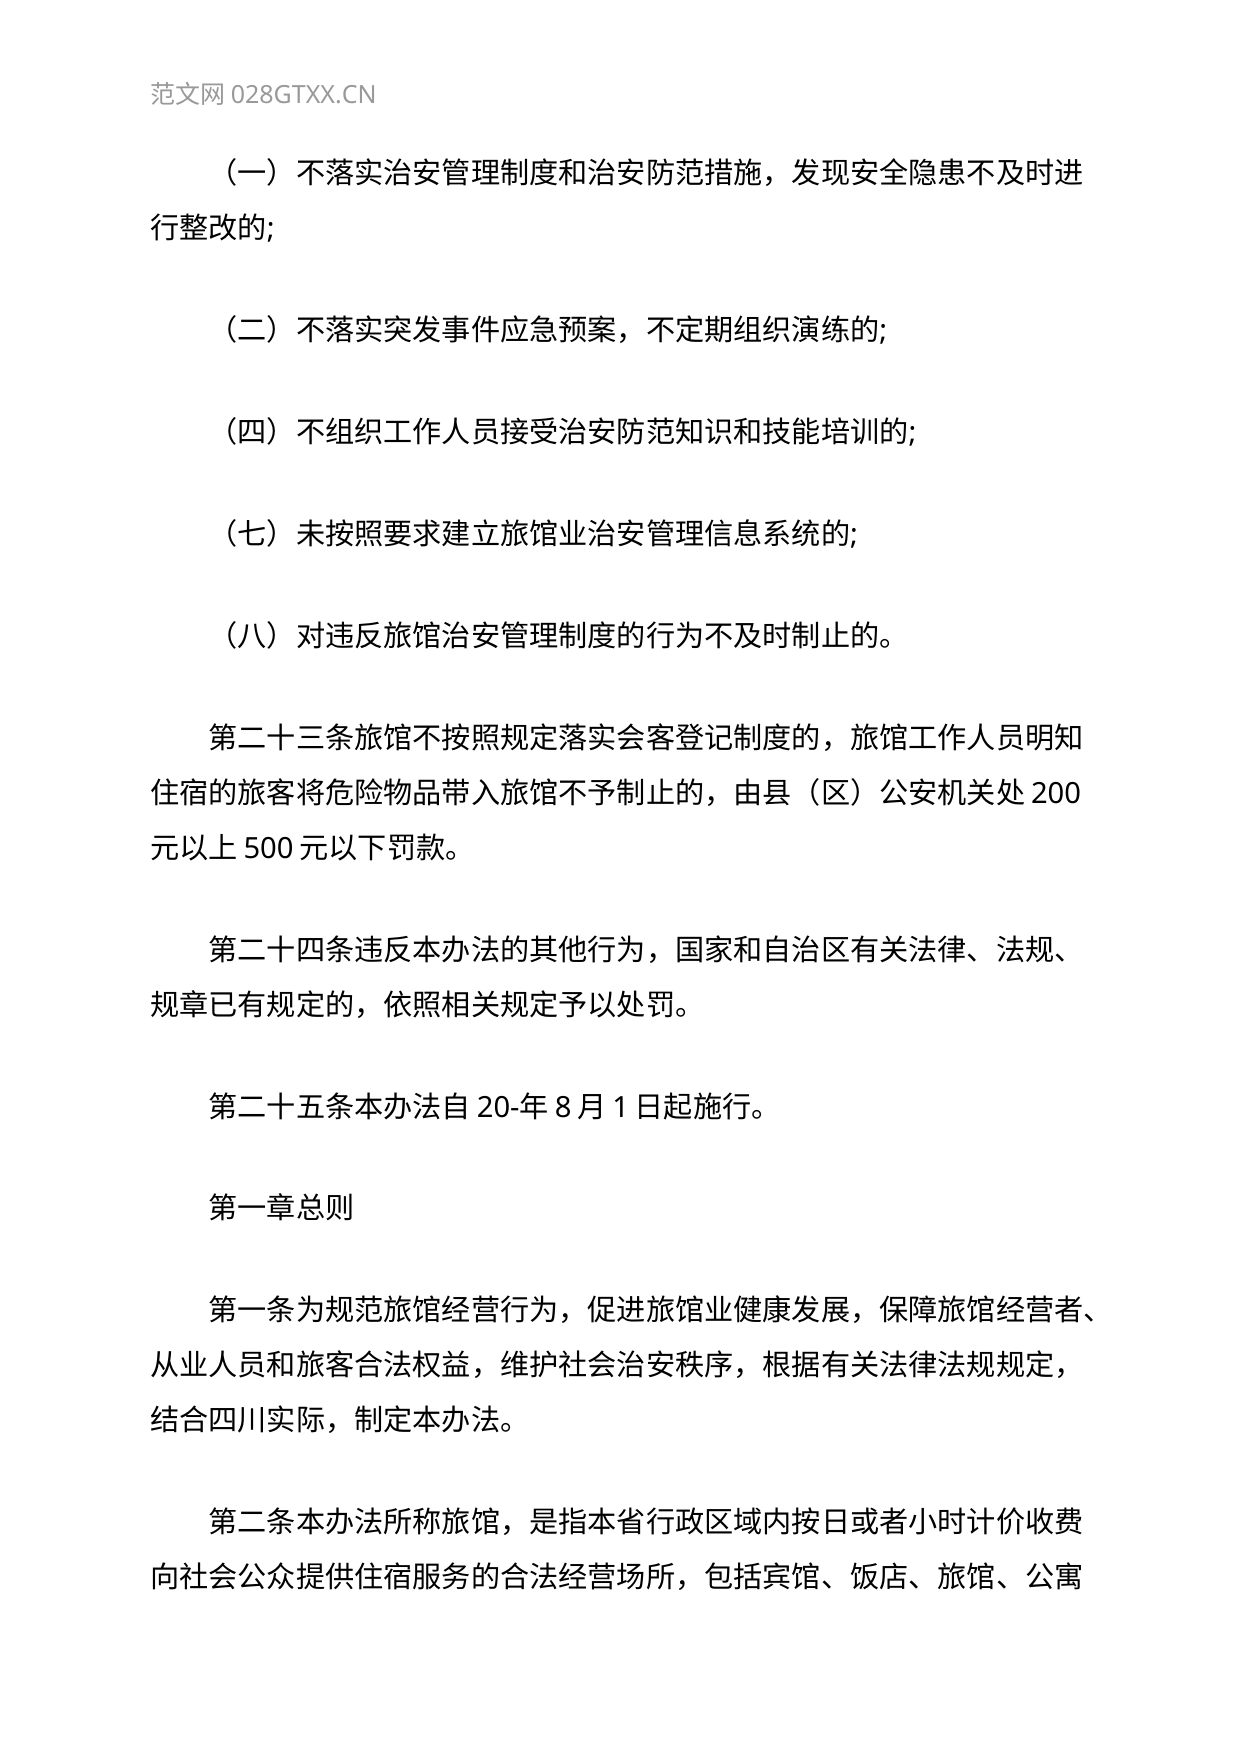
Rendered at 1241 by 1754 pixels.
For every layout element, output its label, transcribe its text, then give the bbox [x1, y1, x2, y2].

text 第二十五条本办法自20-年8月1日起施行。 [150, 1083, 1090, 1126]
text 第二十四条违反本办法的其他行为，国家和自治区有关法律、法规、规章已有规定的，依照相关规定予以处罚。 [150, 926, 1090, 1024]
text （一）不落实治安管理制度和治安防范措施，发现安全隐患不及时进行整改的; [150, 150, 1090, 247]
text （八）对违反旅馆治安管理制度的行为不及时制止的。 [150, 613, 1090, 655]
text 第二十三条旅馆不按照规定落实会客登记制度的，旅馆工作人员明知住宿的旅客将危险物品带入旅馆不予制止的，由县（区）公安机关处200元以上500元以下罚款。 [150, 714, 1090, 867]
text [150, 1498, 1090, 1596]
text （二）不落实突发事件应急预案，不定期组织演练的; [150, 307, 1090, 349]
text 第一章总则 [150, 1185, 1090, 1227]
text （四）不组织工作人员接受治安防范知识和技能培训的; [150, 409, 1090, 451]
text （七）未按照要求建立旅馆业治安管理信息系统的; [150, 511, 1090, 553]
text 第一条为规范旅馆经营行为，促进旅馆业健康发展，保障旅馆经营者、从业人员和旅客合法权益，维护社会治安秩序，根据有关法律法规规定，结合四川实际，制定本办法。 [150, 1287, 1090, 1439]
